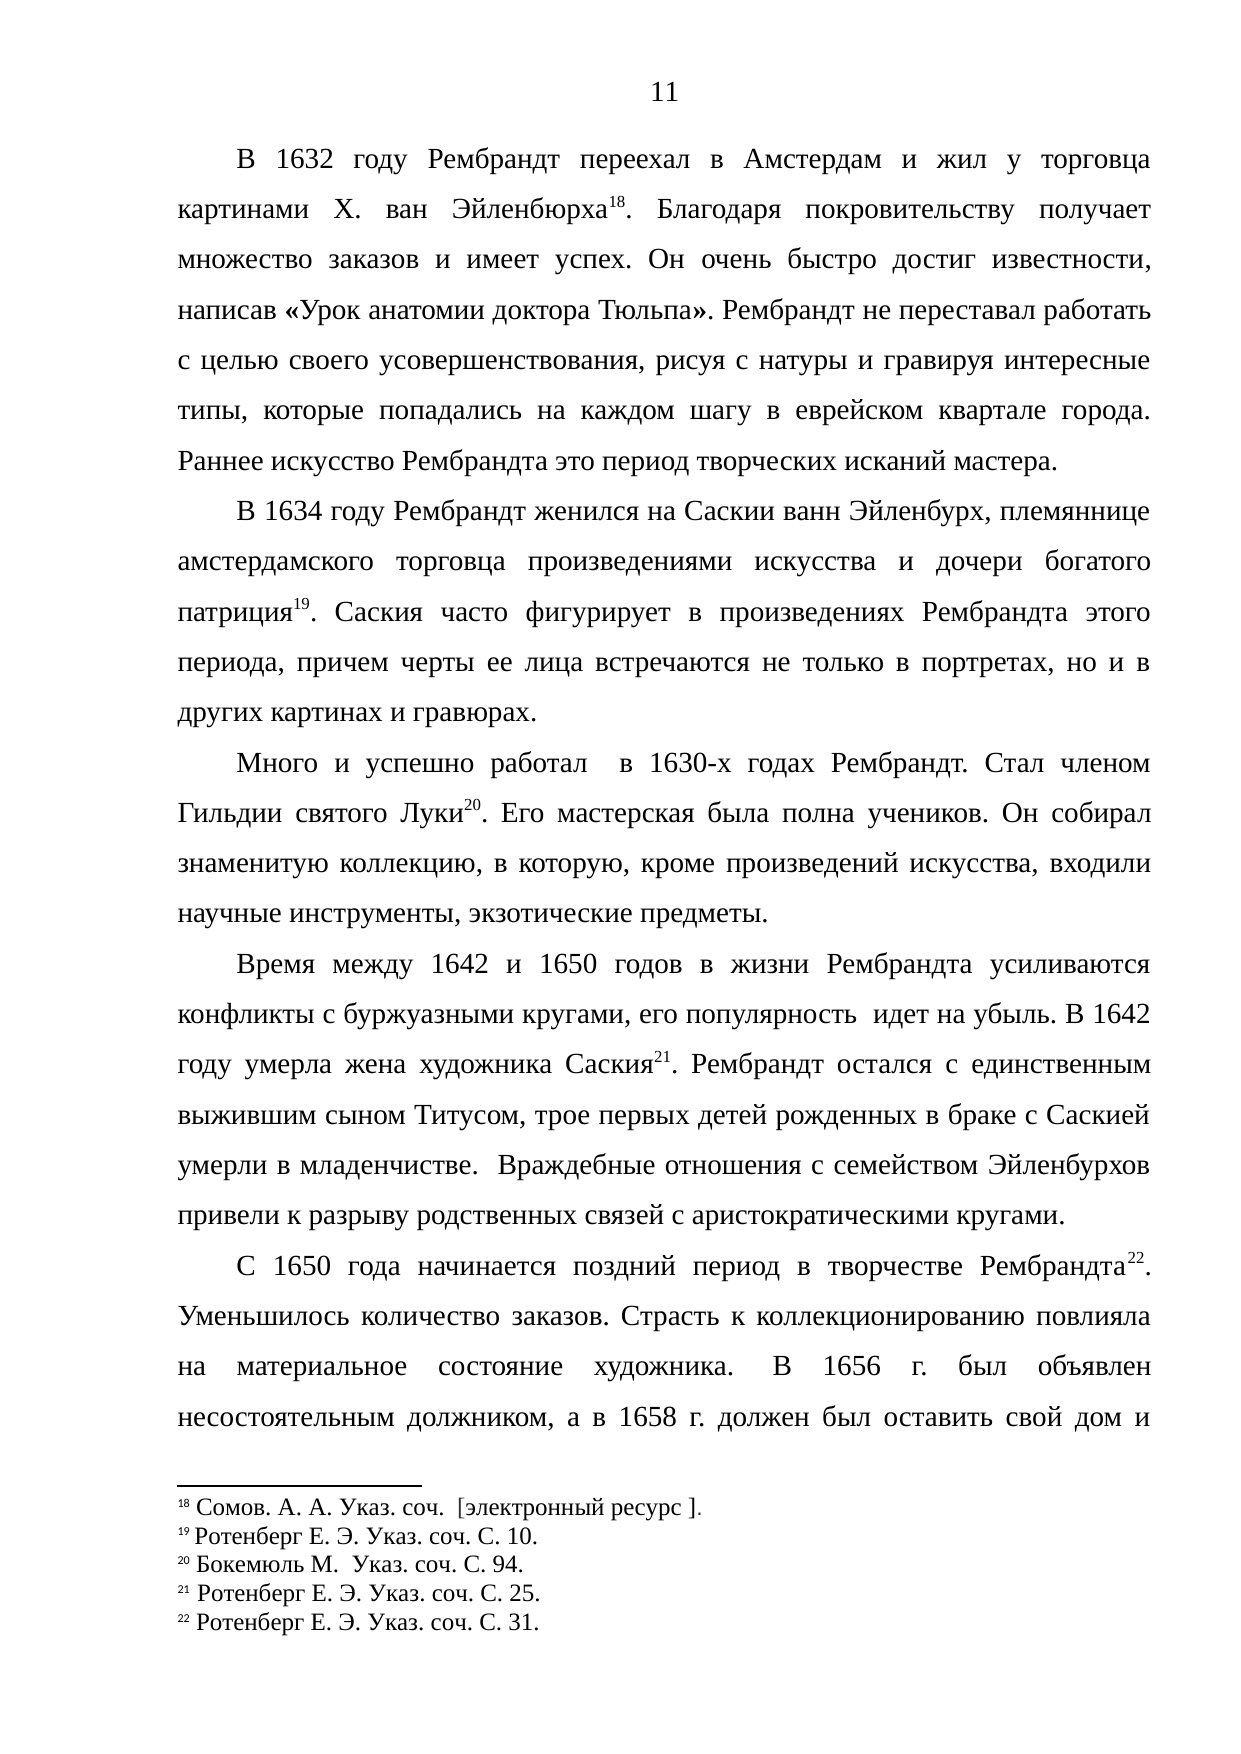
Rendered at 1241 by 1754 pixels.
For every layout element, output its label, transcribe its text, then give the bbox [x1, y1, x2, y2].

subtitle Много и успешно работал в 1630-х годах Рембрандт. Стал членом Гильдии святого Луки. Его мастерская была полна учеников. Он собирал знаменитую коллекцию, в которую, кроме произведений искусства, входили научные инструменты, экзотические предметы. [177, 745, 1152, 929]
subtitle В 1632 году Рембрандт переехал в Амстердам и жил у торговца картинами Х. ван Эйленбюрха. Благодаря покровительству получает множество заказов и имеет успех. Он очень быстро достиг известности, написав «Урок анатомии доктора Тюльпа». Рембрандт не переставал работать с целью своего усовершенствования, рисуя с натуры и гравируя интересные типы, которые попадались на каждом шагу в еврейском квартале города. Раннее искусство Рембрандта это период творческих исканий мастера. [177, 141, 1152, 476]
subtitle Время между 1642 и 1650 годов в жизни Рембрандта усиливаются конфликты с буржуазными кругами, его популярность идет на убыль. В 1642 году умерла жена художника Саския. Рембрандт остался с единственным выжившим сыном Титусом, трое первых детей рожденных в браке с Саскией умерли в младенчистве. Враждебные отношения с семейством Эйленбурхов привели к разрыву родственных связей с аристократическими кругами. [177, 946, 1152, 1231]
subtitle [177, 1248, 1152, 1432]
subtitle В 1634 году Рембрандт женился на Саскии ванн Эйленбурх, племяннице амстердамского торговца произведениями искусства и дочери богатого патриция. Саския часто фигурирует в произведениях Рембрандта этого периода, причем черты ее лица встречаются не только в портретах, но и в других картинах и гравюрах. [177, 493, 1152, 728]
